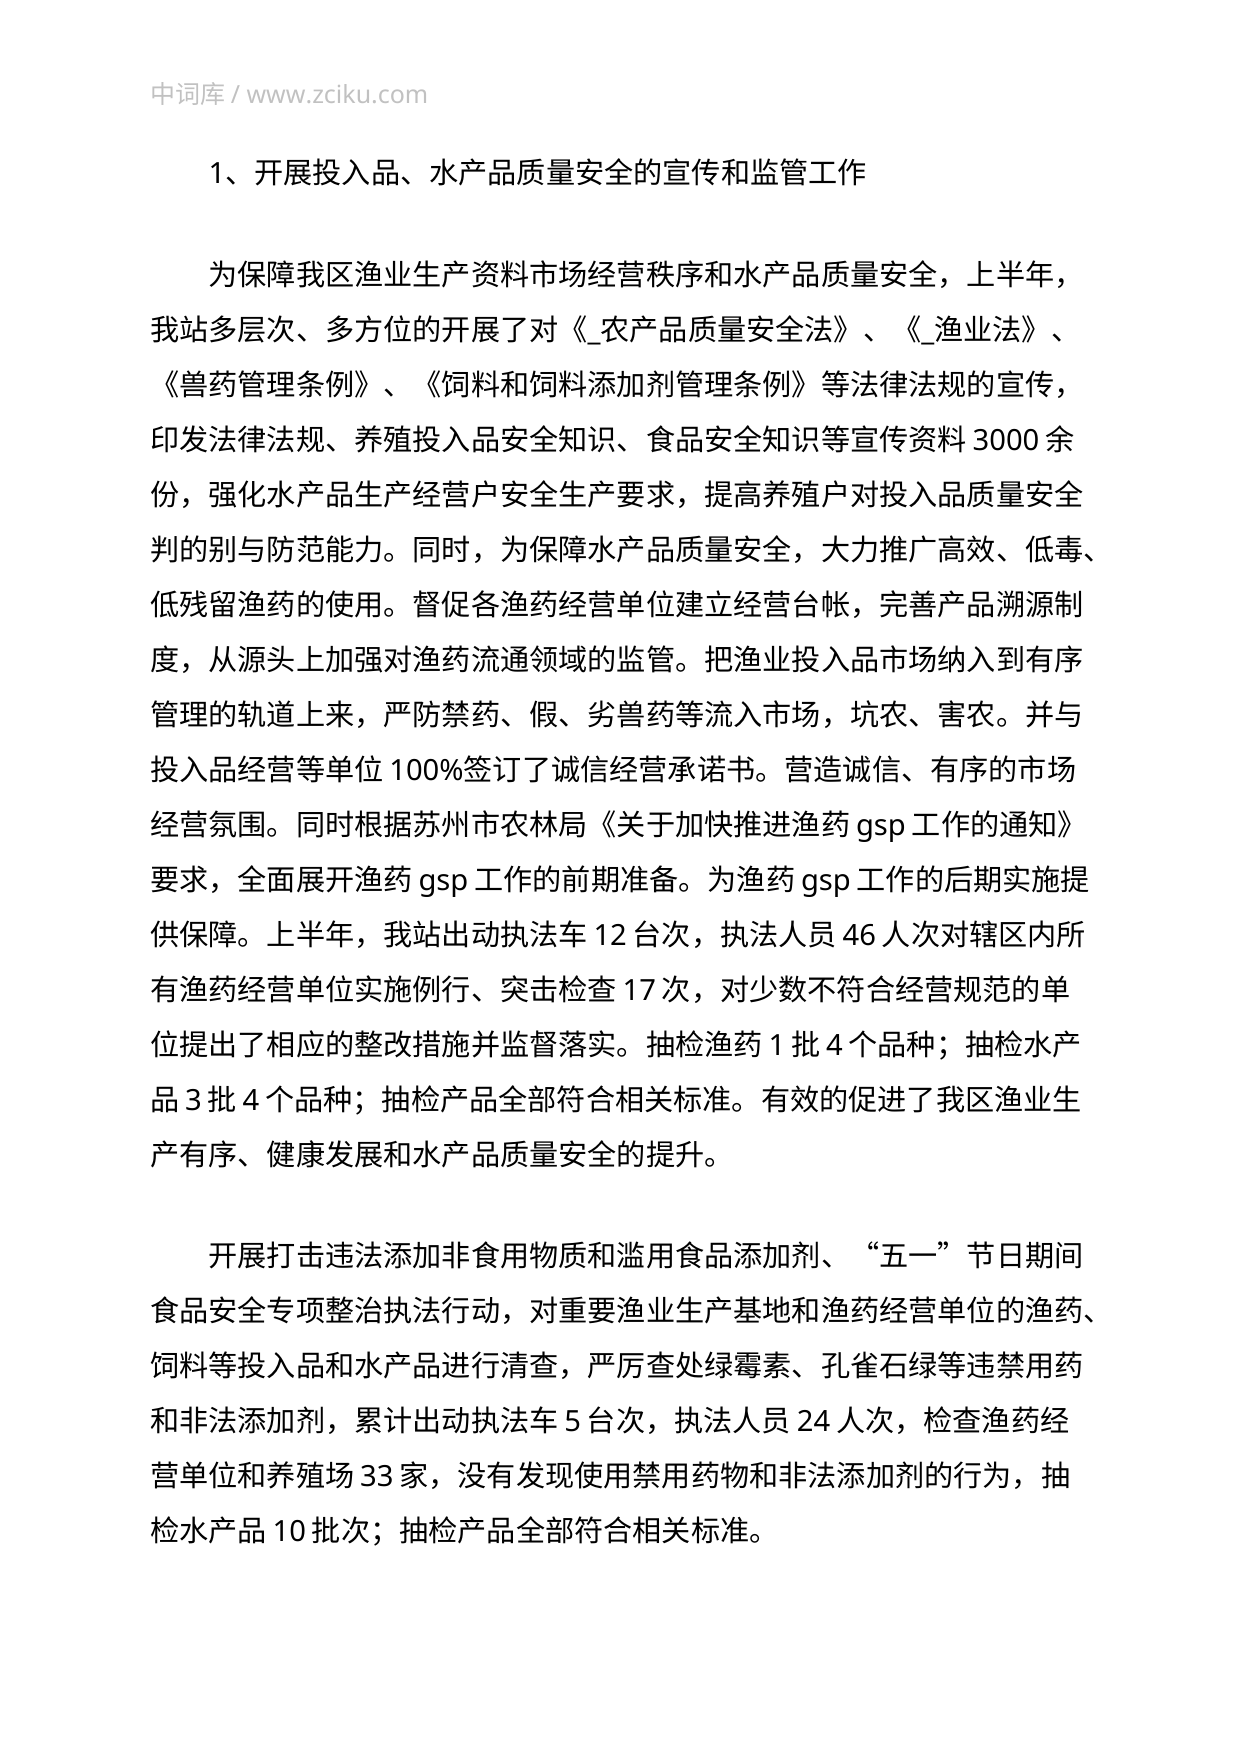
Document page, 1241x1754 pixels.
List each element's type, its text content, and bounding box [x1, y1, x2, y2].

text 开展打击违法添加非食用物质和滥用食品添加剂、“五一”节日期间食品安全专项整治执法行动，对重要渔业生产基地和渔药经营单位的渔药、饲料等投入品和水产品进行清查，严厉查处绿霉素、孔雀石绿等违禁用药和非法添加剂，累计出动执法车5台次，执法人员24人次，检查渔药经营单位和养殖场33家，没有发现使用禁用药物和非法添加剂的行为，抽检水产品10批次；抽检产品全部符合相关标准。 [150, 1233, 1090, 1550]
text 为保障我区渔业生产资料市场经营秩序和水产品质量安全，上半年，我站多层次、多方位的开展了对《_农产品质量安全法》、《_渔业法》、《兽药管理条例》、《饲料和饲料添加剂管理条例》等法律法规的宣传，印发法律法规、养殖投入品安全知识、食品安全知识等宣传资料3000余份，强化水产品生产经营户安全生产要求，提高养殖户对投入品质量安全判的别与防范能力。同时，为保障水产品质量安全，大力推广高效、低毒、低残留渔药的使用。督促各渔药经营单位建立经营台帐，完善产品溯源制度，从源头上加强对渔药流通领域的监管。把渔业投入品市场纳入到有序管理的轨道上来，严防禁药、假、劣兽药等流入市场，坑农、害农。并与投入品经营等单位100%签订了诚信经营承诺书。营造诚信、有序的市场经营氛围。同时根据苏州市农林局《关于加快推进渔药gsp工作的通知》要求，全面展开渔药gsp工作的前期准备。为渔药gsp工作的后期实施提供保障。上半年，我站出动执法车12台次，执法人员46人次对辖区内所有渔药经营单位实施例行、突击检查17次，对少数不符合经营规范的单位提出了相应的整改措施并监督落实。抽检渔药1批4个品种；抽检水产品3批4个品种；抽检产品全部符合相关标准。有效的促进了我区渔业生产有序、健康发展和水产品质量安全的提升。 [150, 252, 1090, 1173]
text 1、开展投入品、水产品质量安全的宣传和监管工作 [150, 150, 1090, 192]
